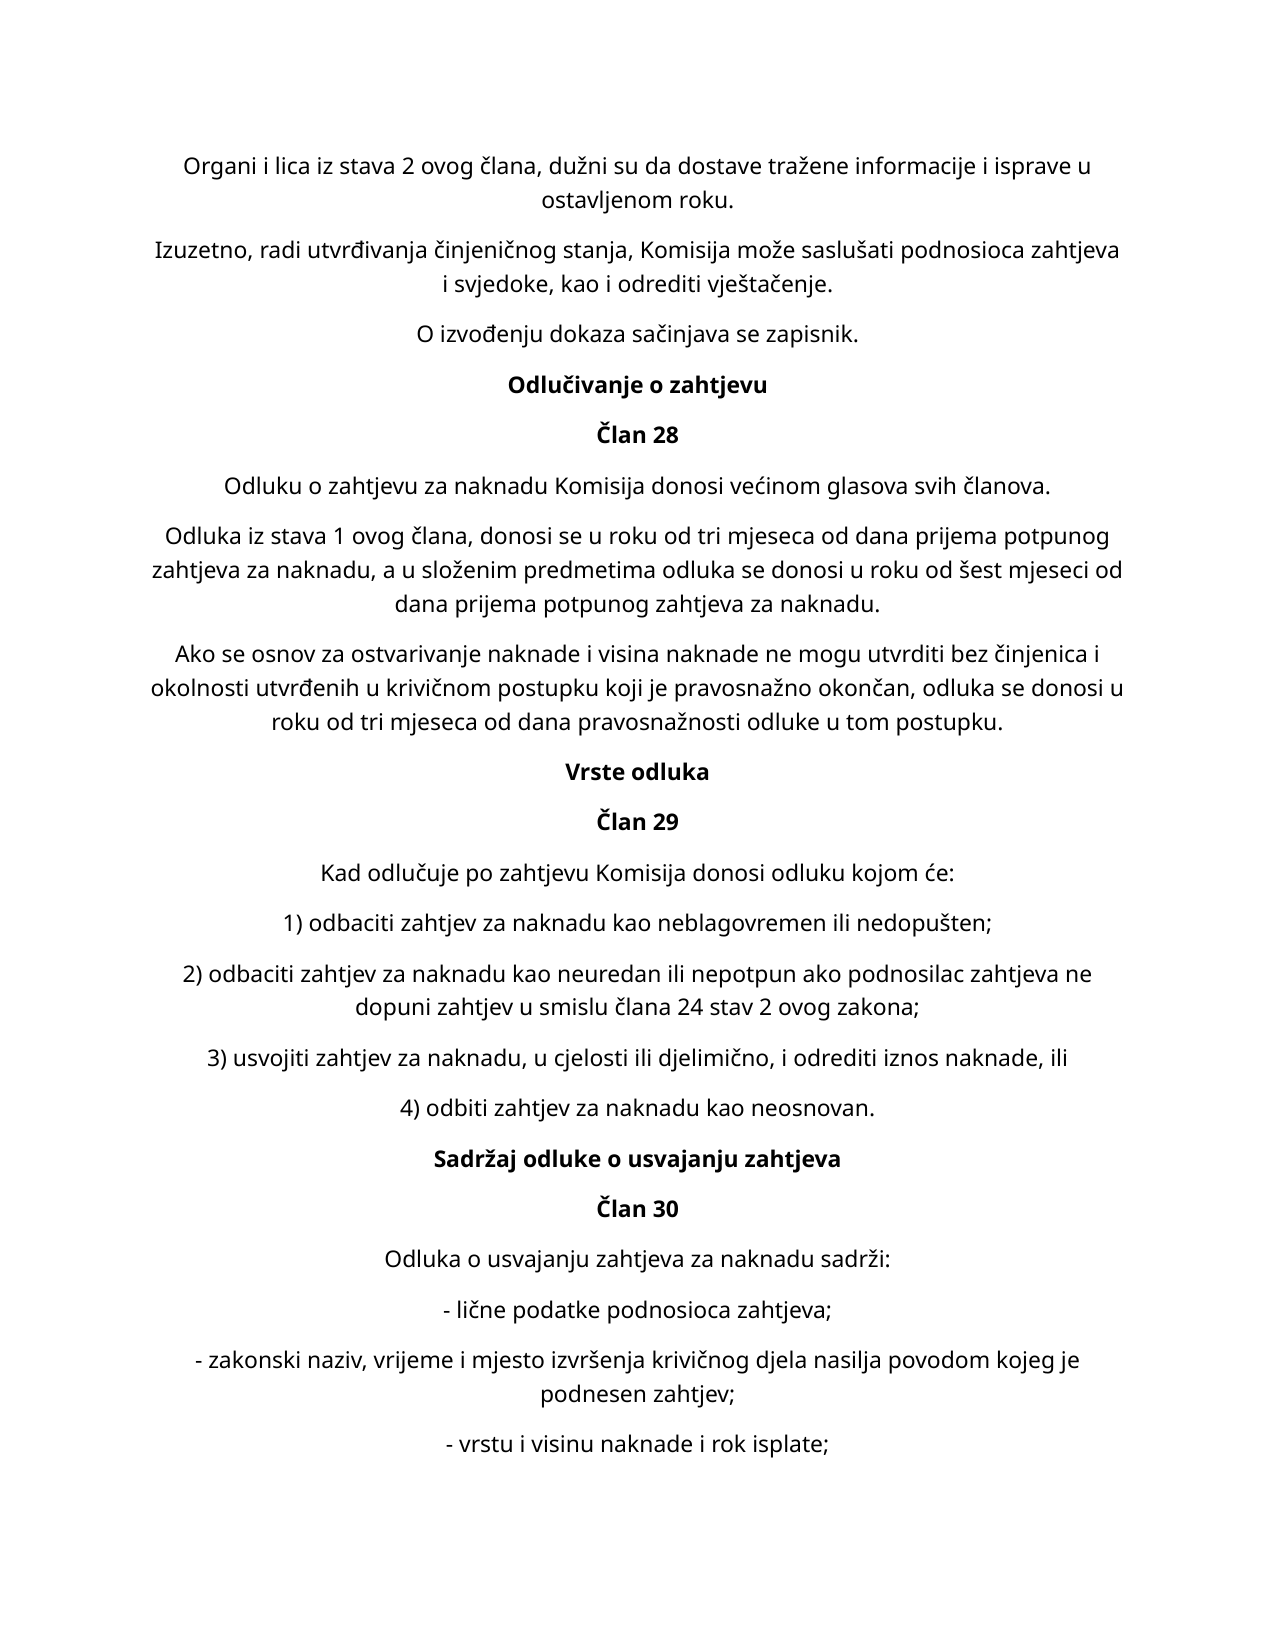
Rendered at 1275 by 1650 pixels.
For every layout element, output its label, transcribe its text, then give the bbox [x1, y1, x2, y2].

text Sadržaj odluke o usvajanju zahtjeva [150, 1142, 1125, 1174]
text 4) odbiti zahtjev za naknadu kao neosnovan. [150, 1092, 1125, 1123]
text 2) odbaciti zahtjev za naknadu kao neuredan ili nepotpun ako podnosilac zahtjeva ne dopuni zahtjev u smislu člana 24 stav 2 ovog zakona; [150, 957, 1125, 1022]
text Vrste odluka [150, 756, 1125, 787]
text Odluku o zahtjevu za naknadu Komisija donosi većinom glasova svih članova. [150, 469, 1125, 501]
text O izvođenju dokaza sačinjava se zapisnik. [150, 318, 1125, 349]
text Član 30 [150, 1193, 1125, 1224]
text Kad odlučuje po zahtjevu Komisija donosi odluku kojom će: [150, 857, 1125, 888]
text Odlučivanje o zahtjevu [150, 369, 1125, 400]
text - vrstu i visinu naknade i rok isplate; [150, 1428, 1125, 1459]
text 3) usvojiti zahtjev za naknadu, u cjelosti ili djelimično, i odrediti iznos naknade, ili [150, 1042, 1125, 1073]
text Ako se osnov za ostvarivanje naknade i visina naknade ne mogu utvrditi bez činjenica i okolnosti utvrđenih u krivičnom postupku koji je pravosnažno okončan, odluka se donosi u roku od tri mjeseca od dana pravosnažnosti odluke u tom postupku. [150, 638, 1125, 737]
text Član 28 [150, 419, 1125, 450]
text Član 29 [150, 806, 1125, 837]
text - lične podatke podnosioca zahtjeva; [150, 1294, 1125, 1325]
text Izuzetno, radi utvrđivanja činjeničnog stanja, Komisija može saslušati podnosioca zahtjeva i svjedoke, kao i odrediti vještačenje. [150, 234, 1125, 299]
text 1) odbaciti zahtjev za naknadu kao neblagovremen ili nedopušten; [150, 907, 1125, 938]
text Odluka iz stava 1 ovog člana, donosi se u roku od tri mjeseca od dana prijema potpunog zahtjeva za naknadu, a u složenim predmetima odluka se donosi u roku od šest mjeseci od dana prijema potpunog zahtjeva za naknadu. [150, 520, 1125, 619]
text Odluka o usvajanju zahtjeva za naknadu sadrži: [150, 1243, 1125, 1274]
text - zakonski naziv, vrijeme i mjesto izvršenja krivičnog djela nasilja povodom kojeg je podnesen zahtjev; [150, 1344, 1125, 1409]
text Organi i lica iz stava 2 ovog člana, dužni su da dostave tražene informacije i isprave u ostavljenom roku. [150, 150, 1125, 215]
